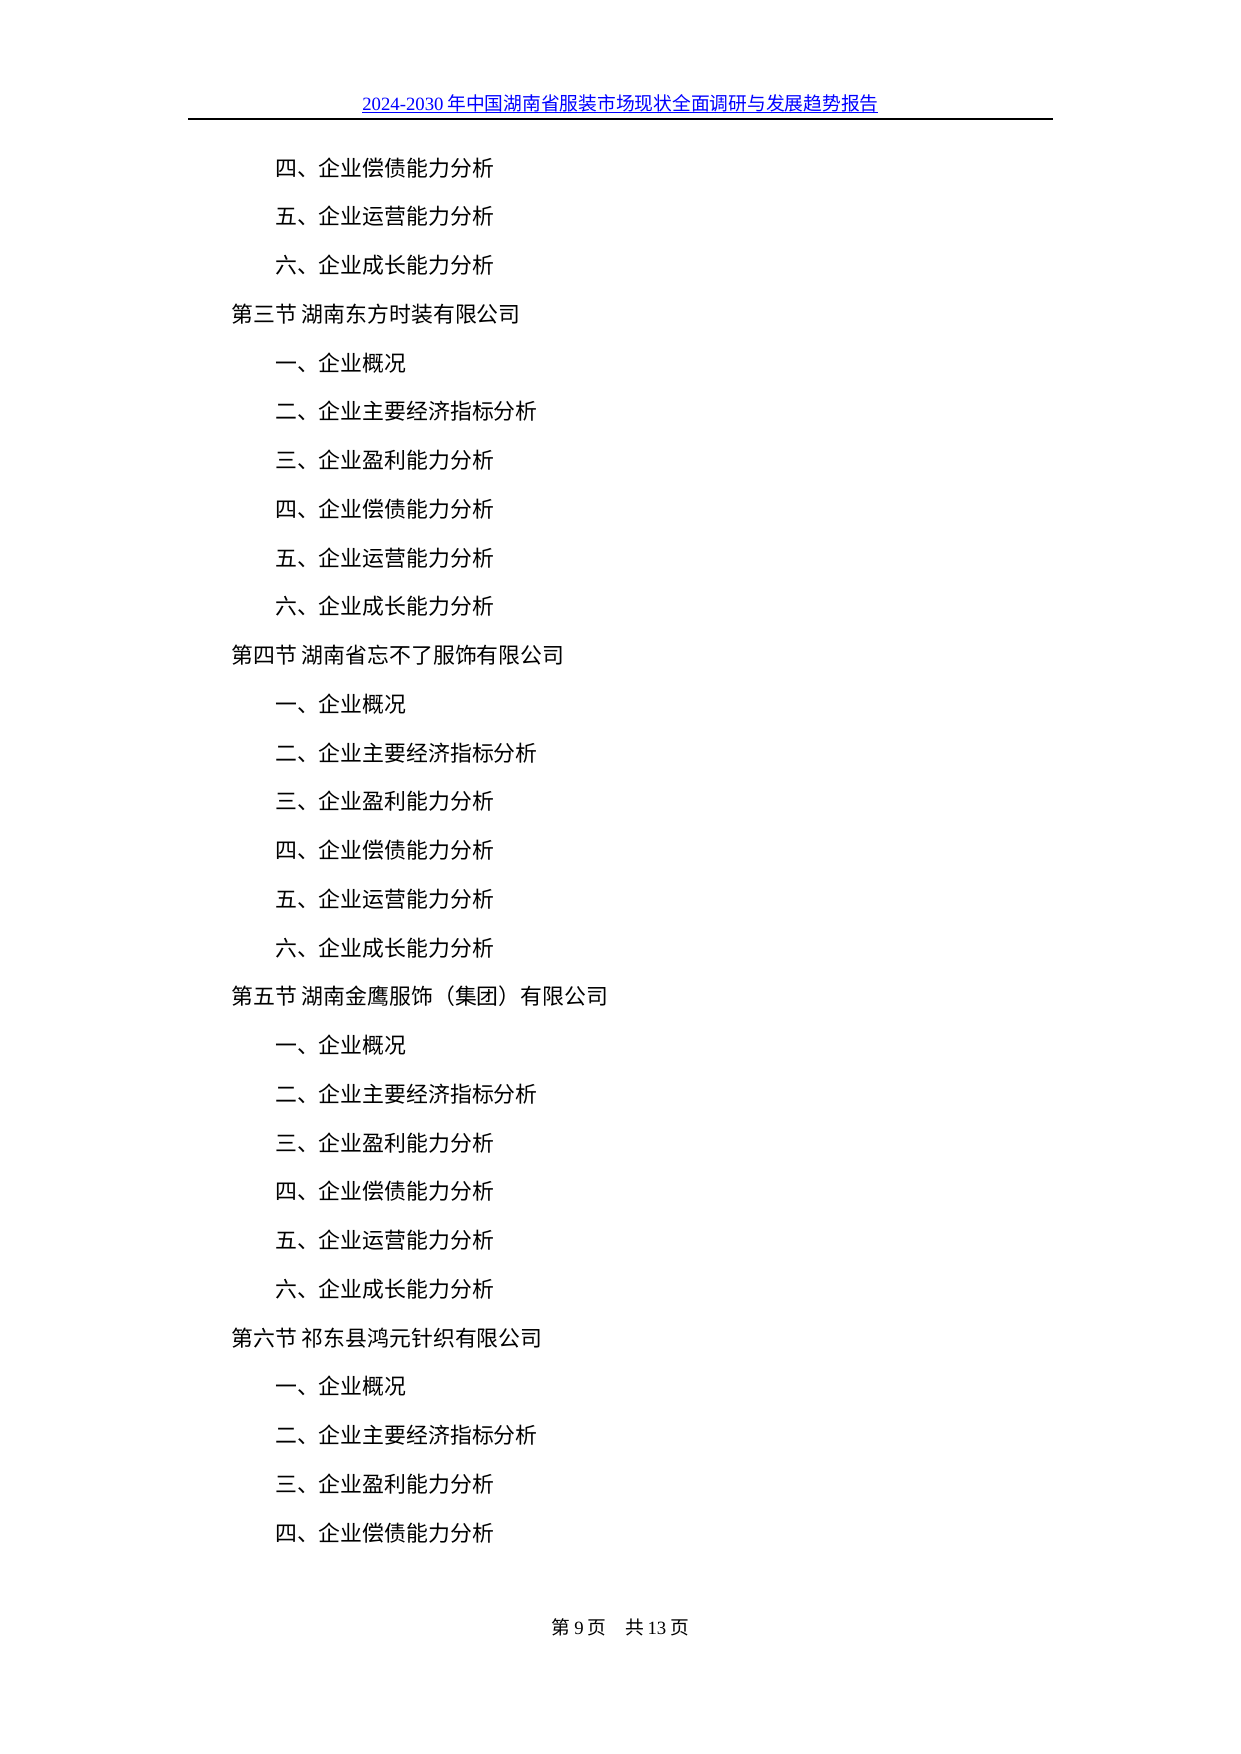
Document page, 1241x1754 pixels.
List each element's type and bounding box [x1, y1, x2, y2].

text [187, 150, 1053, 1548]
